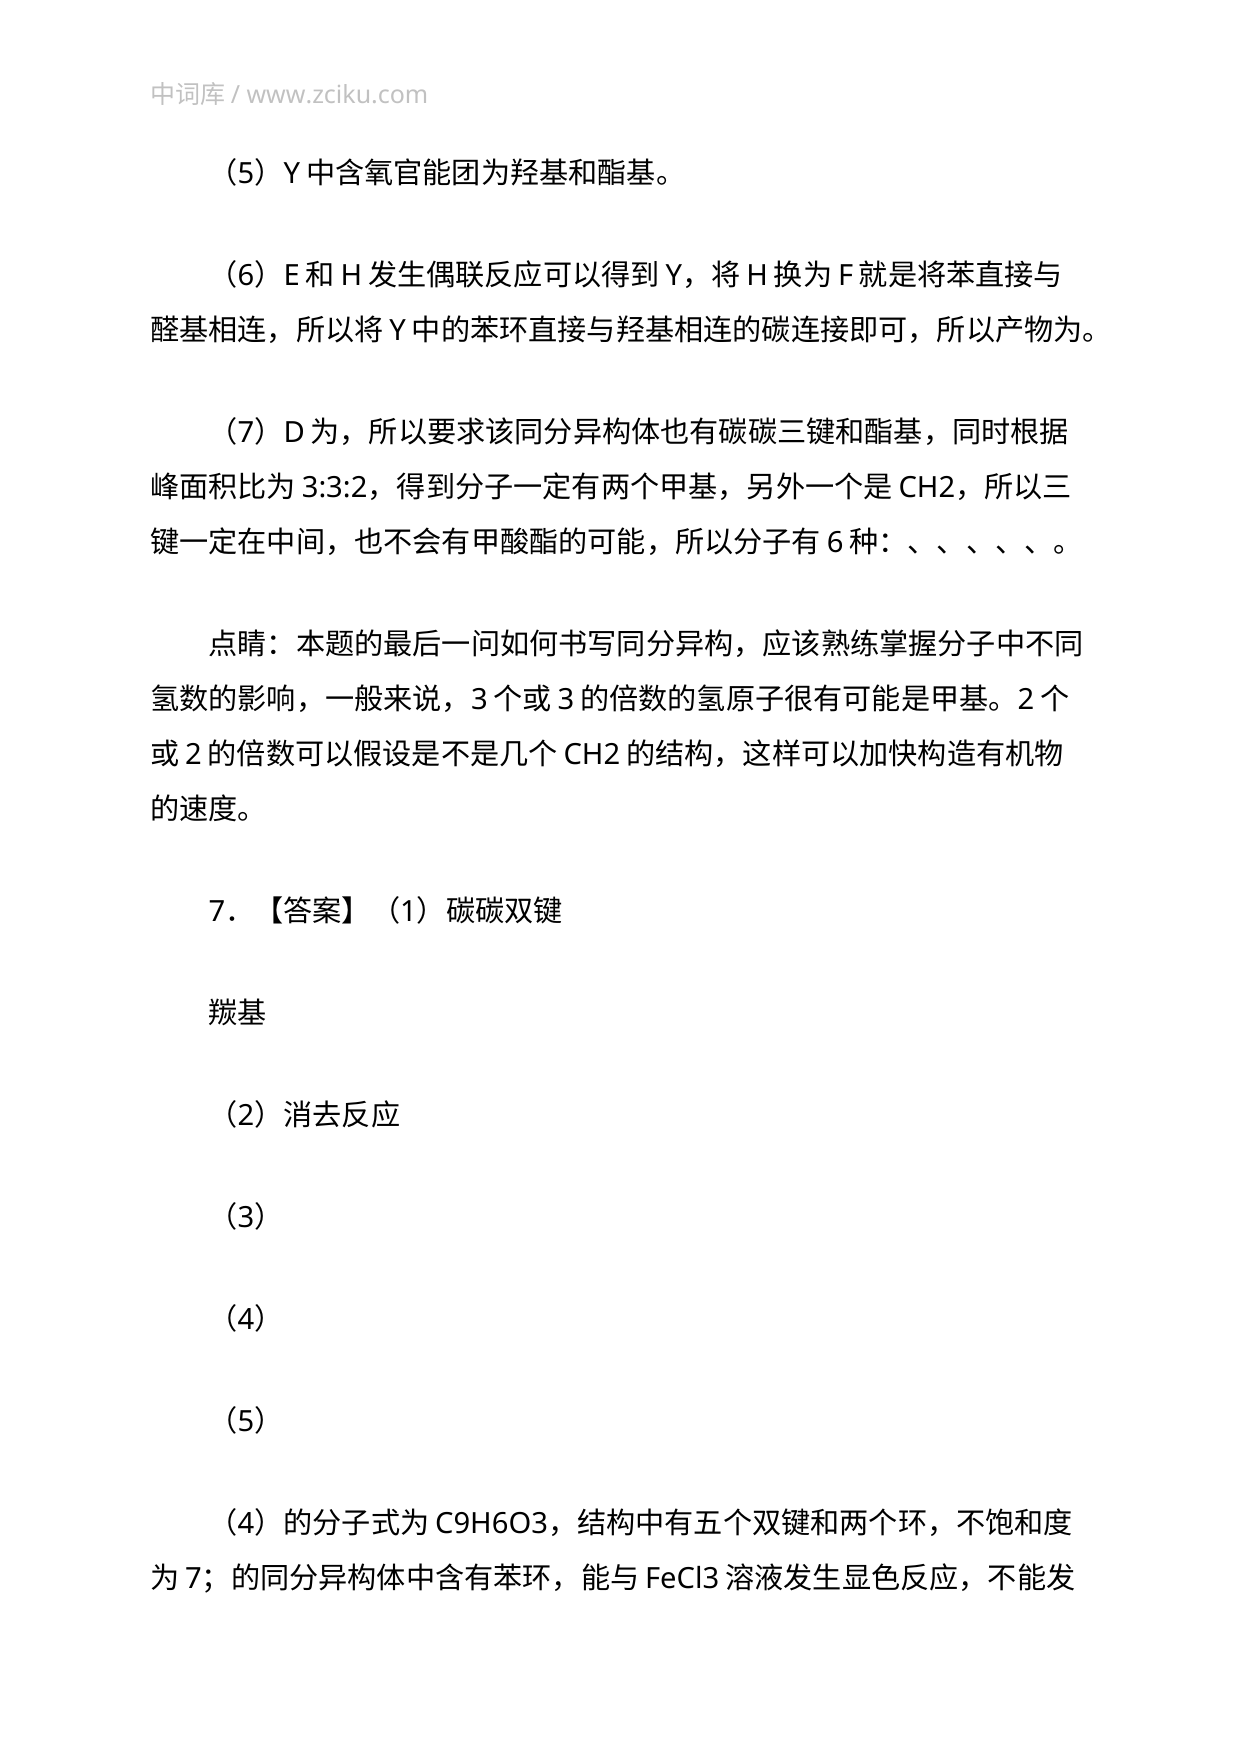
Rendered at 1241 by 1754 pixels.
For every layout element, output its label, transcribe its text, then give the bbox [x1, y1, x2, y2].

text 羰基 [150, 989, 1090, 1032]
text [150, 1499, 1090, 1597]
text 7．【答案】（1）碳碳双键 [150, 888, 1090, 930]
text （4） [150, 1295, 1090, 1338]
text （5） [150, 1397, 1090, 1440]
text （2）消去反应 [150, 1091, 1090, 1134]
text 点睛：本题的最后一问如何书写同分异构，应该熟练掌握分子中不同氢数的影响，一般来说，3个或3的倍数的氢原子很有可能是甲基。2个或2的倍数可以假设是不是几个CH2的结构，这样可以加快构造有机物的速度。 [150, 621, 1090, 828]
text （6）E和H发生偶联反应可以得到Y，将H换为F就是将苯直接与醛基相连，所以将Y中的苯环直接与羟基相连的碳连接即可，所以产物为。 [150, 252, 1090, 349]
text （3） [150, 1193, 1090, 1236]
text （7）D为，所以要求该同分异构体也有碳碳三键和酯基，同时根据峰面积比为3:3:2，得到分子一定有两个甲基，另外一个是CH2，所以三键一定在中间，也不会有甲酸酯的可能，所以分子有6种：、、、、、。 [150, 409, 1090, 561]
text （5）Y中含氧官能团为羟基和酯基。 [150, 150, 1090, 192]
